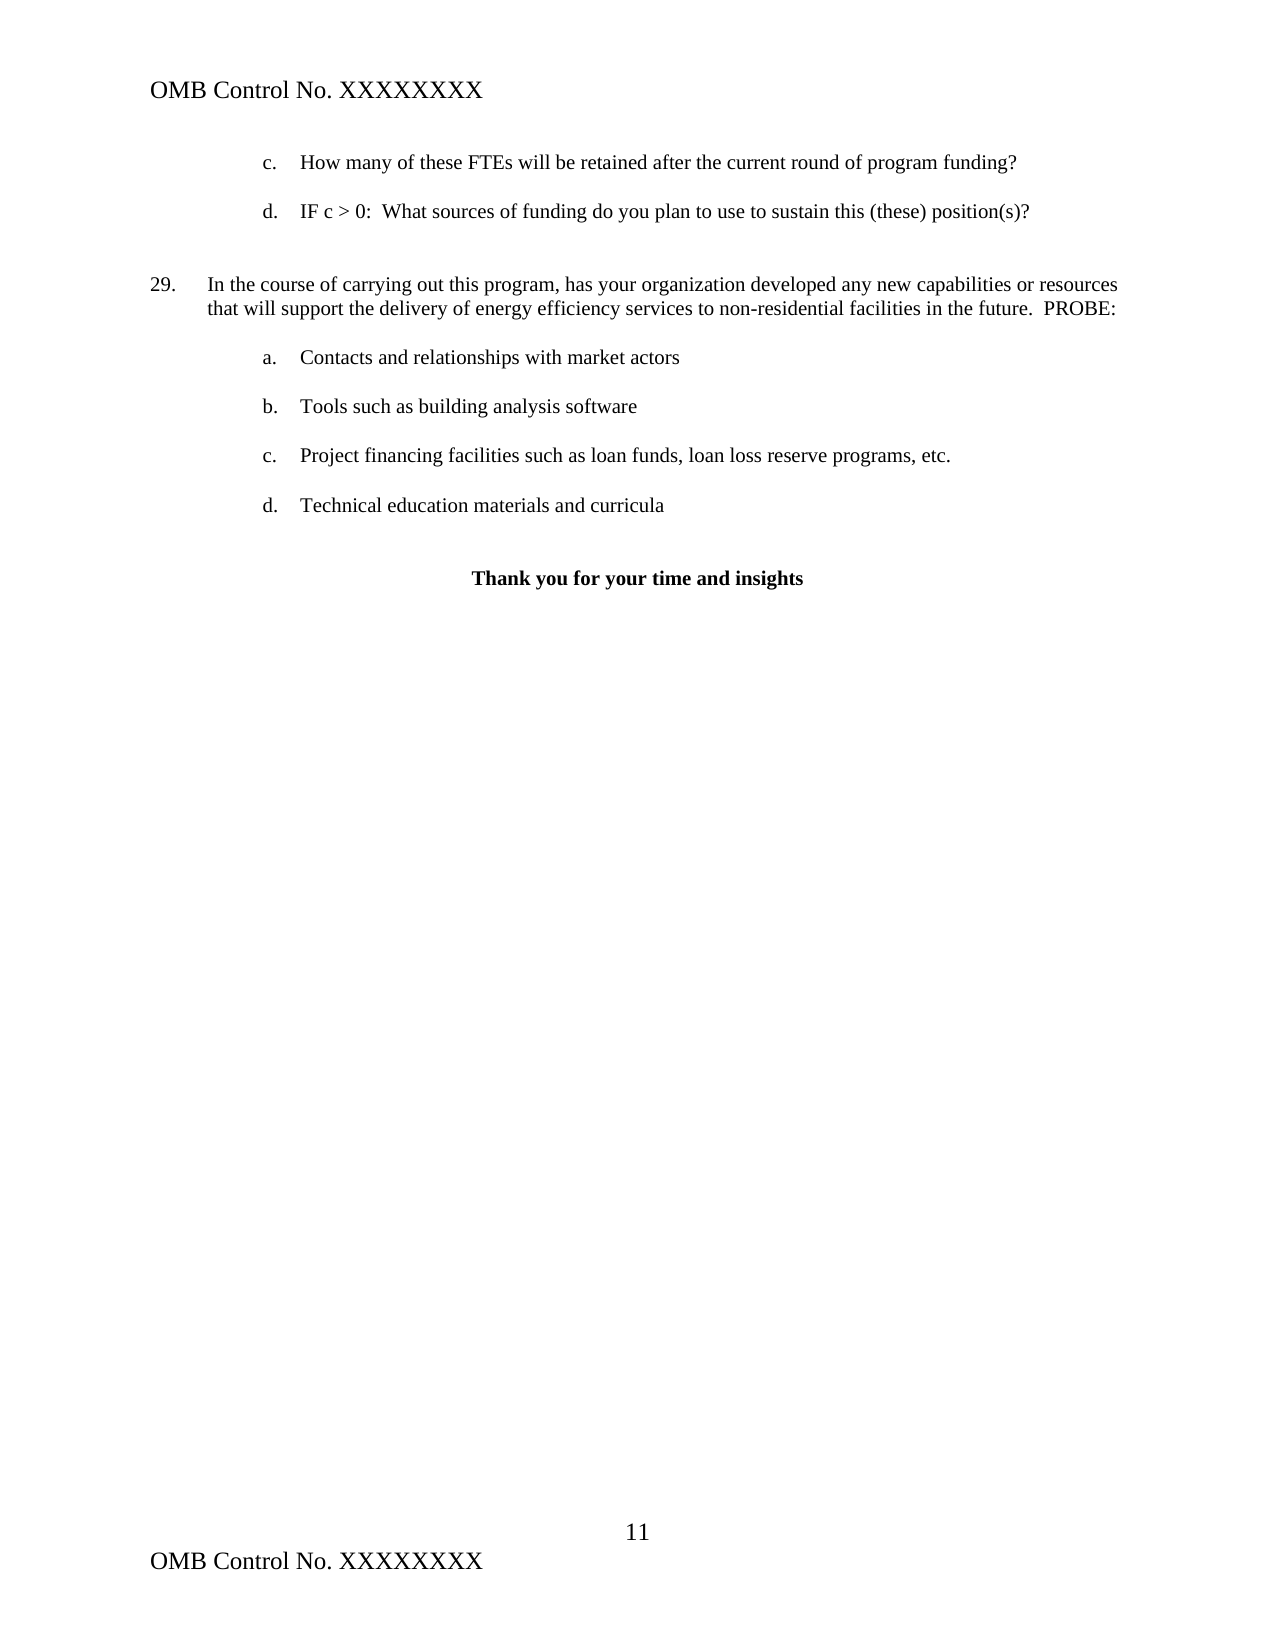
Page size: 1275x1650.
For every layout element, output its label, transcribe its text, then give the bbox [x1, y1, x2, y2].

text Thank you for your time and insights [150, 566, 1125, 590]
list In the course of carrying out this program, has your organization developed any new capabilities or resources that will support the delivery of energy efficiency services to non-residential facilities in the future. PROBE: [150, 272, 1125, 320]
list Contacts and relationships with market actors [262, 345, 1125, 369]
list How many of these FTEs will be retained after the current round of program funding? [262, 150, 1125, 174]
list IF c > 0: What sources of funding do you plan to use to sustain this (these) position(s)? [262, 199, 1125, 223]
list Project financing facilities such as loan funds, loan loss reserve programs, etc. [262, 443, 1125, 467]
list Technical education materials and curricula [262, 492, 1125, 517]
list Tools such as building analysis software [262, 394, 1125, 418]
